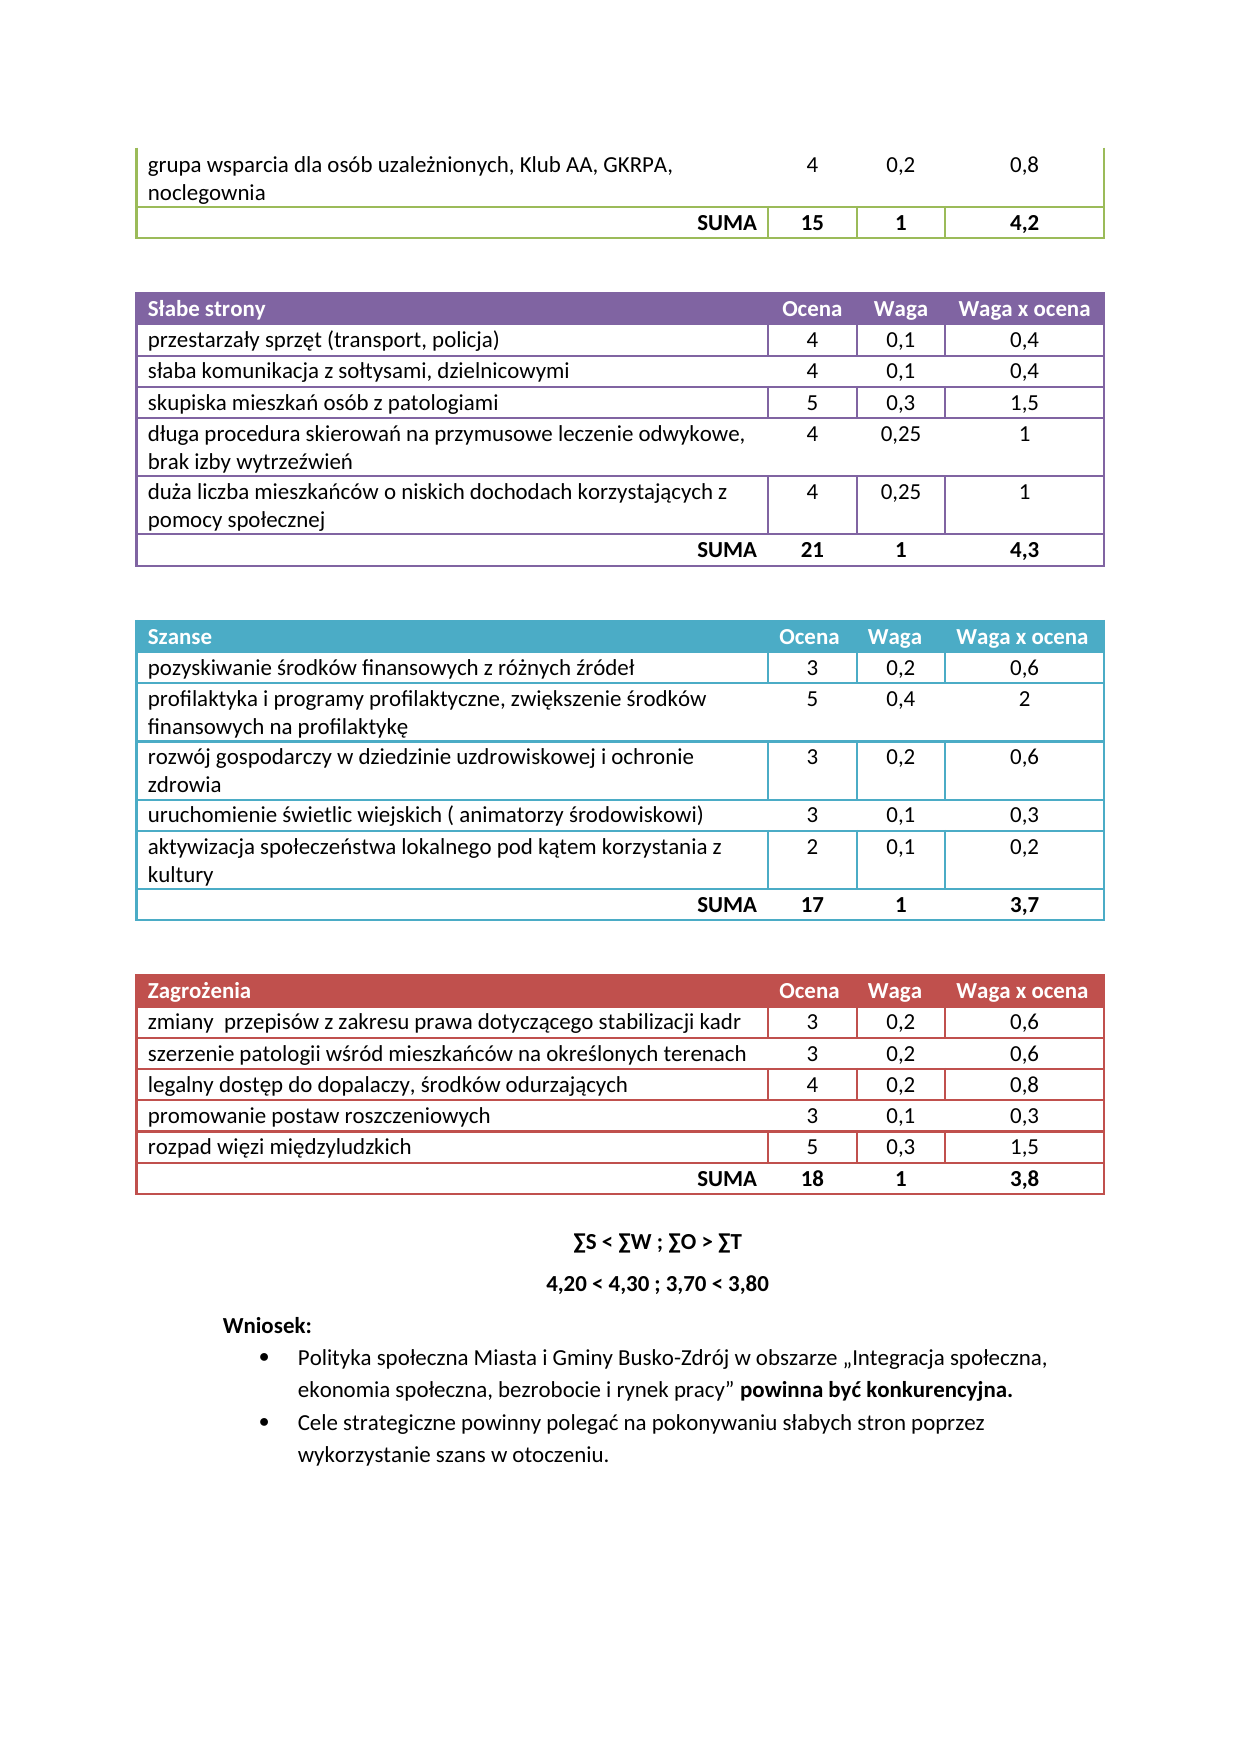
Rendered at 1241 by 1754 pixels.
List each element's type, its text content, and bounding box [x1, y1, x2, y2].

table_cell 0,2 [857, 1039, 945, 1068]
table_cell 0,6 [945, 1039, 1103, 1068]
table_cell 0,1 [858, 832, 944, 888]
table_cell 18 [768, 1164, 857, 1193]
list Wniosek: [223, 1311, 1093, 1339]
table_cell 1 [945, 419, 1103, 475]
table_cell 0,1 [857, 1101, 945, 1130]
table_cell 0,1 [858, 325, 944, 354]
table_cell 0,2 [858, 1008, 944, 1037]
table_cell 0,2 [858, 653, 944, 682]
table_cell 4 [768, 419, 857, 475]
table_cell rozpad więzi międzyludzkich [138, 1133, 767, 1162]
table_cell 1,5 [946, 1133, 1103, 1162]
table_cell 0,25 [857, 419, 945, 475]
table_cell 0,2 [858, 743, 944, 798]
table_cell 0,3 [945, 801, 1103, 830]
table_cell skupiska mieszkań osób z patologiami [138, 388, 767, 417]
table_cell długa procedura skierowań na przymusowe leczenie odwykowe, brak izby wytrzeźwień [138, 419, 768, 475]
table_header Waga x ocena [945, 976, 1103, 1005]
table_cell 3 [768, 1101, 857, 1130]
table_cell 5 [769, 1133, 856, 1162]
table_cell 2 [945, 684, 1103, 740]
table_cell 1 [857, 1164, 945, 1193]
table_cell 0,8 [946, 1070, 1103, 1099]
table_cell SUMA [138, 890, 768, 919]
table_cell 1 [946, 477, 1103, 533]
table_cell profilaktyka i programy profilaktyczne, zwiększenie środków finansowych na profilaktykę [138, 684, 768, 740]
table_cell 2 [769, 832, 856, 888]
table_header Waga x ocena [945, 294, 1103, 323]
table_cell rozwój gospodarczy w dziedzinie uzdrowiskowej i ochronie zdrowia [138, 743, 767, 798]
table_header Waga [857, 976, 945, 1005]
table_header Waga [857, 294, 945, 323]
table_cell 0,3 [858, 388, 944, 417]
table_cell 0,1 [857, 357, 945, 386]
list Polityka społeczna Miasta i Gminy Busko-Zdrój w obszarze „Integracja społeczna, ekonomia społeczna, bezrobocie i rynek pracy” powinna być konkurencyjna. [260, 1343, 1093, 1403]
table_cell zmiany przepisów z zakresu prawa dotyczącego stabilizacji kadr [138, 1008, 767, 1037]
table_cell SUMA [138, 1164, 768, 1193]
table_cell SUMA [138, 535, 768, 564]
table_cell 1,5 [946, 388, 1103, 417]
table_cell 3 [768, 801, 857, 830]
table_cell 1 [858, 208, 944, 237]
table_cell 4 [769, 477, 856, 533]
list Cele strategiczne powinny polegać na pokonywaniu słabych stron poprzez wykorzystanie szans w otoczeniu. [260, 1408, 1093, 1468]
table_cell 4 [769, 1070, 856, 1099]
table_cell 3,8 [945, 1164, 1103, 1193]
table_cell szerzenie patologii wśród mieszkańców na określonych terenach [138, 1039, 768, 1068]
table_cell 15 [769, 208, 856, 237]
table_header Szanse [138, 622, 768, 651]
table_cell 0,4 [857, 684, 945, 740]
table_header Waga x ocena [945, 622, 1103, 651]
table_cell przestarzały sprzęt (transport, policja) [138, 325, 767, 354]
table_cell promowanie postaw roszczeniowych [138, 1101, 768, 1130]
table_cell 0,3 [858, 1133, 944, 1162]
table_cell 5 [768, 684, 857, 740]
table_cell 17 [768, 890, 857, 919]
table_cell aktywizacja społeczeństwa lokalnego pod kątem korzystania z kultury [138, 832, 767, 888]
table_header Waga [857, 622, 945, 651]
table_cell 4,3 [945, 535, 1103, 564]
table_cell 3 [768, 1039, 857, 1068]
table_cell 4 [768, 148, 857, 206]
table_cell grupa wsparcia dla osób uzależnionych, Klub AA, GKRPA, noclegownia [138, 148, 768, 206]
table_cell 3 [769, 1008, 856, 1037]
table_cell 0,4 [945, 357, 1103, 386]
table_cell 3,7 [945, 890, 1103, 919]
table_cell uruchomienie świetlic wiejskich ( animatorzy środowiskowi) [138, 801, 768, 830]
table_cell 4 [768, 357, 857, 386]
table_cell 0,3 [945, 1101, 1103, 1130]
table_cell legalny dostęp do dopalaczy, środków odurzających [138, 1070, 767, 1099]
table_cell 21 [768, 535, 857, 564]
table_cell 0,2 [858, 1070, 944, 1099]
table_cell 1 [857, 890, 945, 919]
table_cell 5 [769, 388, 856, 417]
table_cell 0,6 [946, 653, 1103, 682]
table_cell 0,2 [857, 148, 945, 206]
table_cell 4 [769, 325, 856, 354]
table_cell duża liczba mieszkańców o niskich dochodach korzystających z pomocy społecznej [138, 477, 767, 533]
table_cell 0,6 [946, 1008, 1103, 1037]
table_header Zagrożenia [138, 976, 768, 1005]
table_cell pozyskiwanie środków finansowych z różnych źródeł [138, 653, 767, 682]
table_header Ocena [768, 294, 857, 323]
table_cell 0,8 [945, 148, 1103, 206]
list 4,20 < 4,30 ; 3,70 < 3,80 [223, 1269, 1093, 1297]
table_cell SUMA [138, 208, 767, 237]
table_cell 3 [769, 653, 856, 682]
table_header Ocena [768, 976, 857, 1005]
table_cell 0,2 [946, 832, 1103, 888]
table_cell 4,2 [946, 208, 1103, 237]
table_cell 3 [769, 743, 856, 798]
table_cell 1 [857, 535, 945, 564]
table_cell 0,4 [946, 325, 1103, 354]
table_cell 0,6 [946, 743, 1103, 798]
table_cell słaba komunikacja z sołtysami, dzielnicowymi [138, 357, 768, 386]
table_cell 0,25 [858, 477, 944, 533]
table_cell 0,1 [857, 801, 945, 830]
table_header Słabe strony [138, 294, 768, 323]
list ∑S < ∑W ; ∑O > ∑T [223, 1227, 1093, 1255]
table_header Ocena [768, 622, 857, 651]
